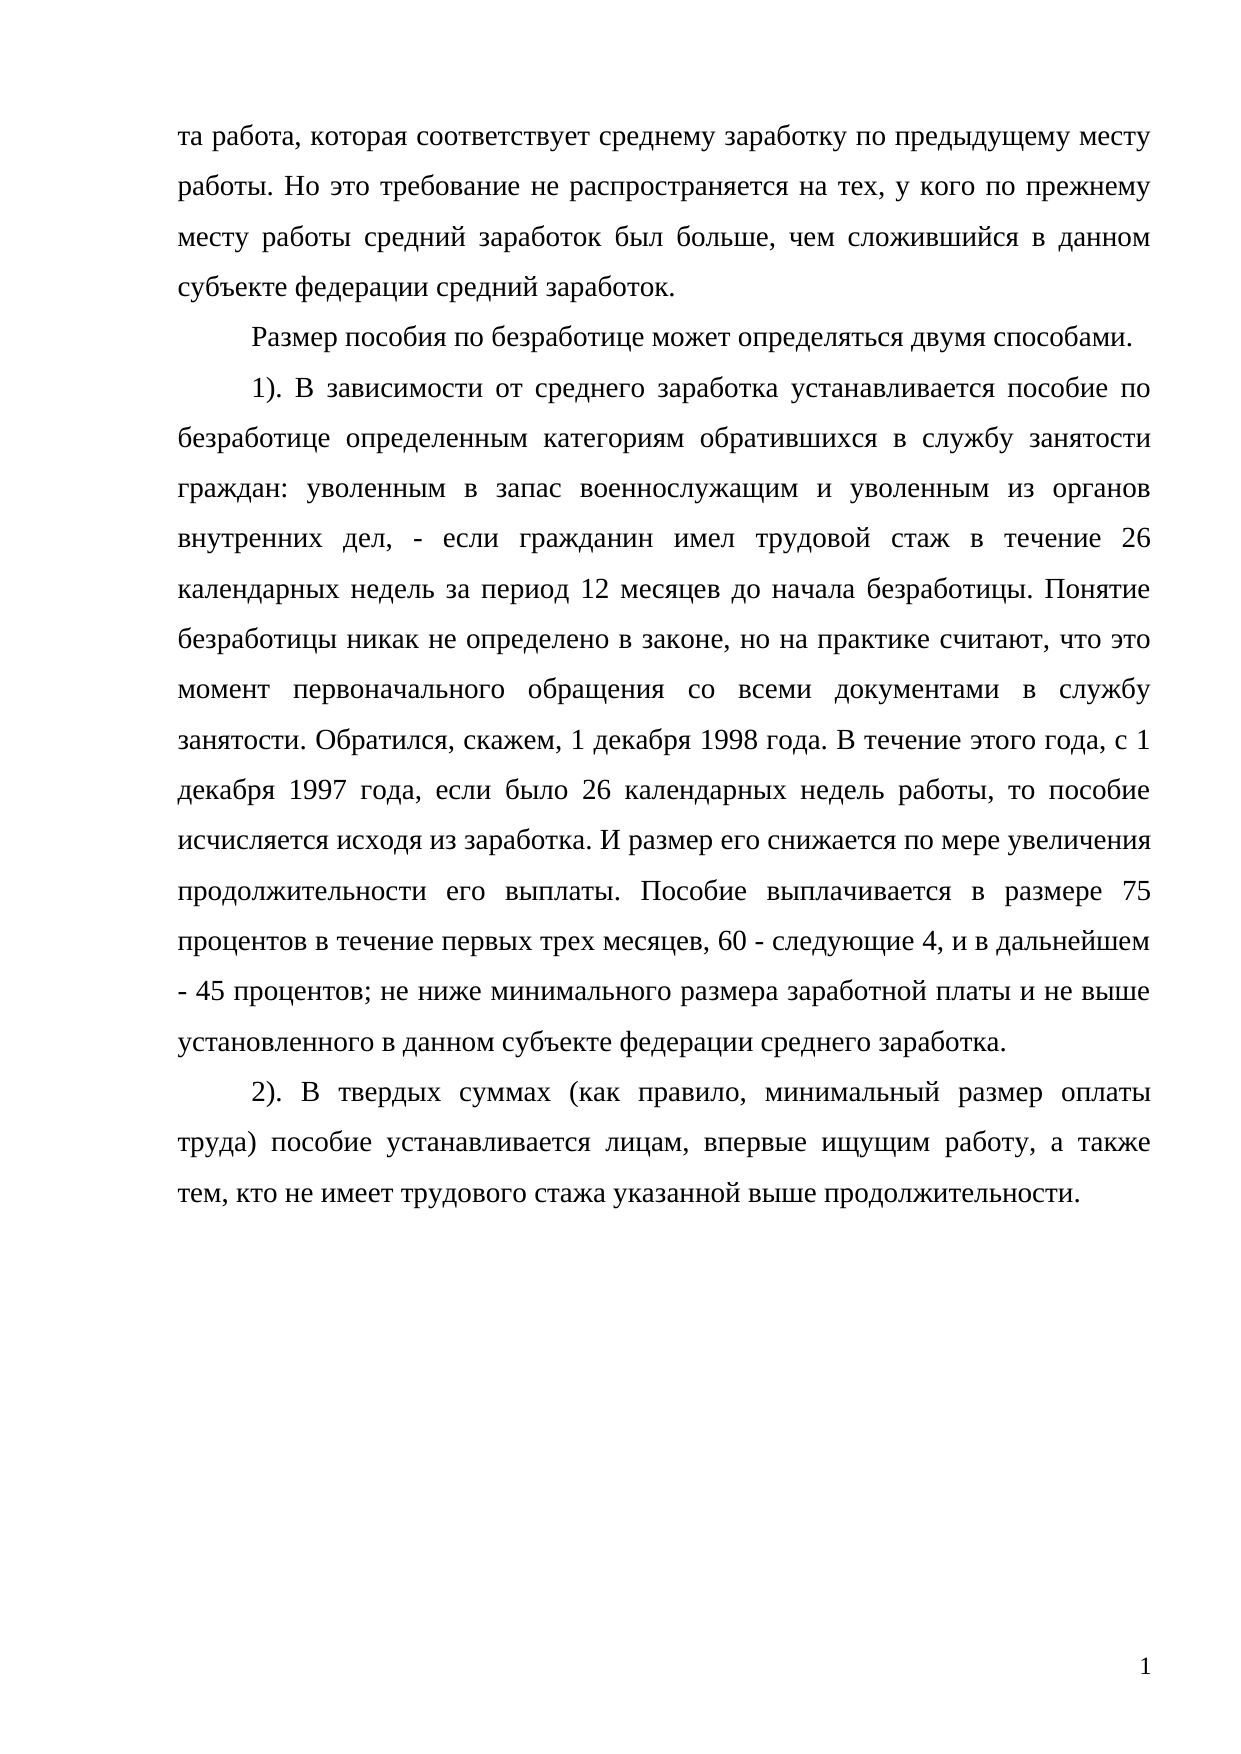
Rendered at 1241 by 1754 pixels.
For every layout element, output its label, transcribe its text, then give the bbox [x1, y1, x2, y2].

text Размер пособия по безработице может определяться двумя способами. [177, 319, 1152, 353]
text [177, 118, 1152, 303]
text 1). В зависимости от среднего заработка устанавливается пособие по безработице определенным категориям обратившихся в службу занятости граждан: уволенным в запас военнослужащим и уволенным из органов внутренних дел, - если гражданин имел трудовой стаж в течение 26 календарных недель за период 12 месяцев до начала безработицы. Понятие безработицы никак не определено в законе, но на практике считают, что это момент первоначального обращения со всеми документами в службу занятости. Обратился, скажем, 1 декабря 1998 года. В течение этого года, с 1 декабря 1997 года, если было 26 календарных недель работы, то пособие исчисляется исходя из заработка. И размер его снижается по мере увеличения продолжительности его выплаты. Пособие выплачивается в размере 75 процентов в течение первых трех месяцев, 60 - следующие 4, и в дальнейшем - 45 процентов; не ниже минимального размера заработной платы и не выше установленного в данном субъекте федерации среднего заработка. [177, 370, 1152, 1057]
text 2). В твердых суммах (как правило, минимальный размер оплаты труда) пособие устанавливается лицам, впервые ищущим работу, а также тем, кто не имеет трудового стажа указанной выше продолжительности. [177, 1074, 1152, 1208]
